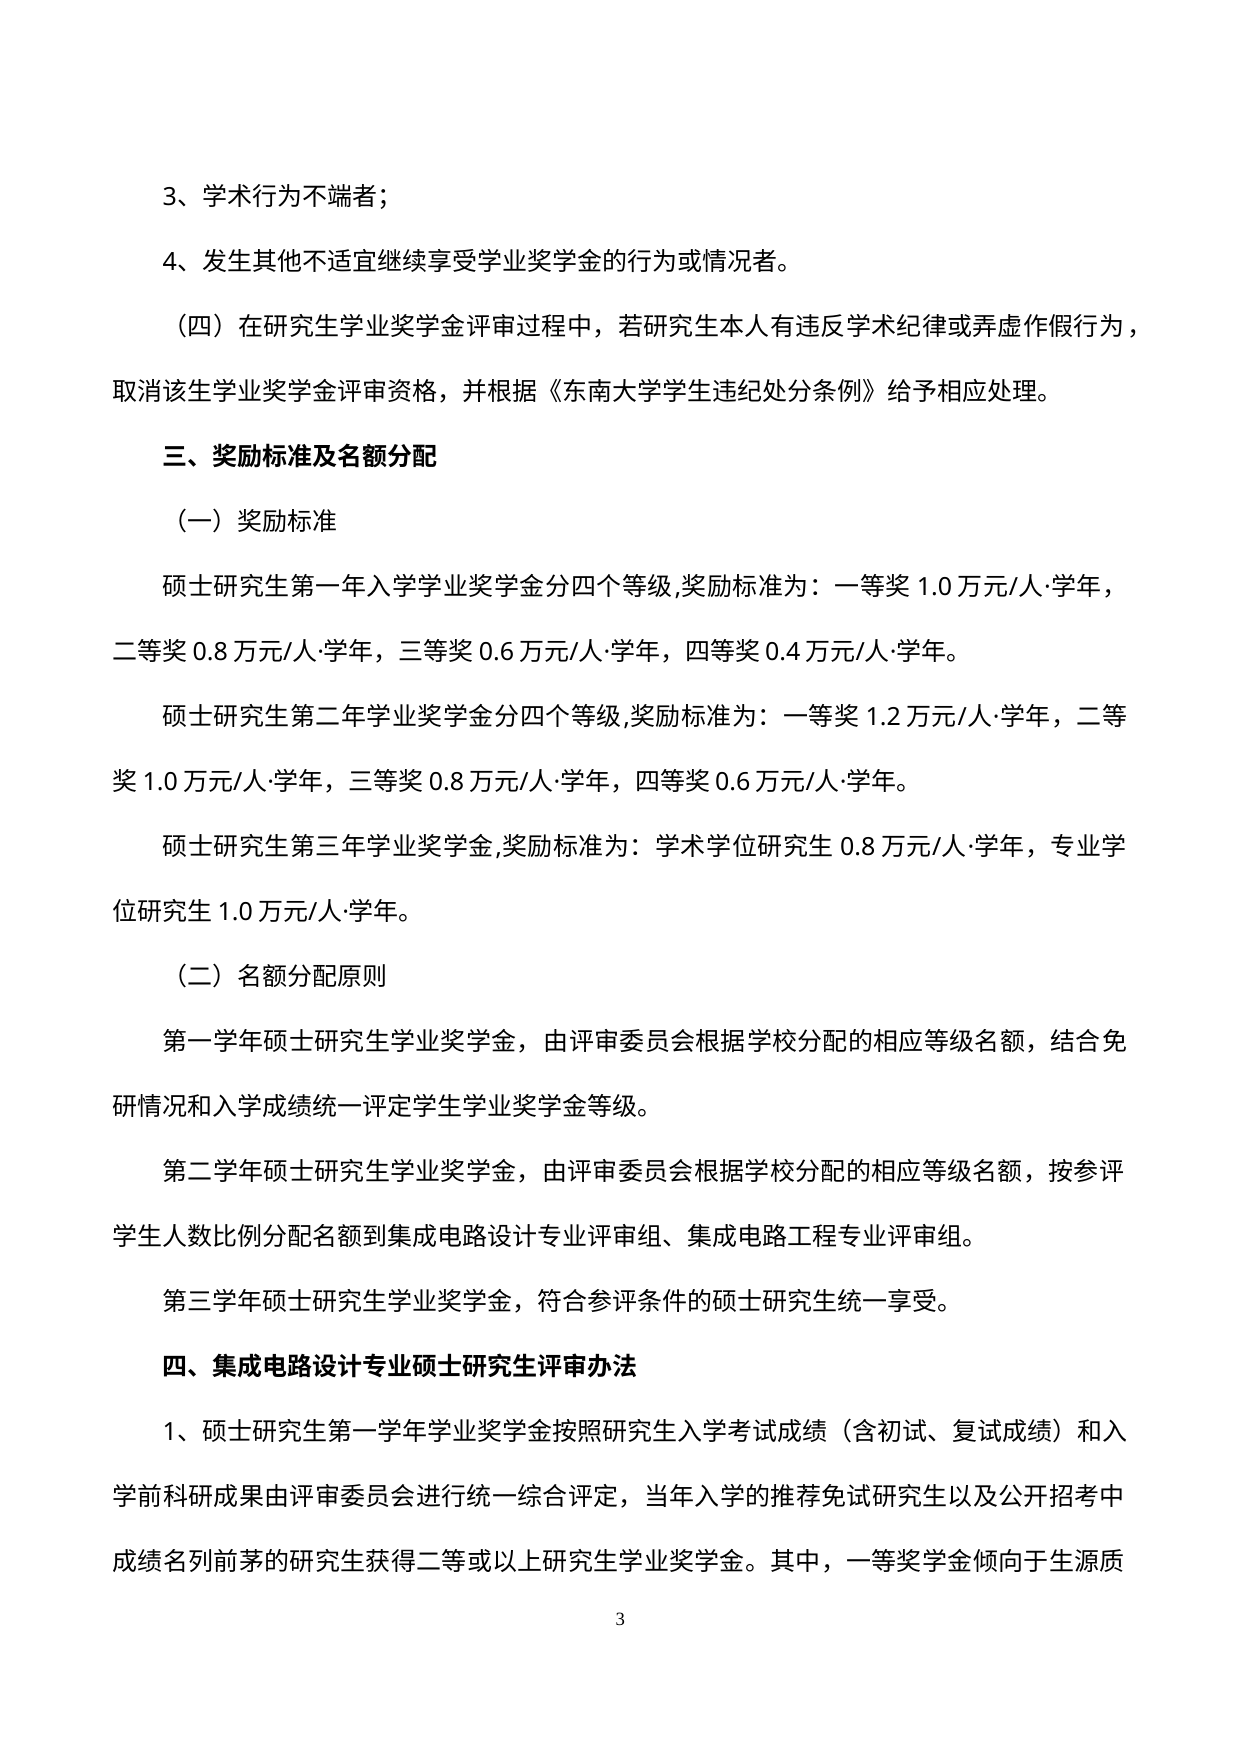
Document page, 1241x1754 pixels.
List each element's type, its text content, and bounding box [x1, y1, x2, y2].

text （四）在研究生学业奖学金评审过程中，若研究生本人有违反学术纪律或弄虚作假行为，取消该生学业奖学金评审资格，并根据《东南大学学生违纪处分条例》给予相应处理。 [112, 292, 1128, 422]
text 第一学年硕士研究生学业奖学金，由评审委员会根据学校分配的相应等级名额，结合免研情况和入学成绩统一评定学生学业奖学金等级。 [112, 1007, 1128, 1137]
text 第三学年硕士研究生学业奖学金，符合参评条件的硕士研究生统一享受。 [112, 1267, 1128, 1332]
text 硕士研究生第三年学业奖学金,奖励标准为：学术学位研究生0.8万元/人·学年，专业学位研究生1.0万元/人·学年。 [112, 812, 1128, 942]
text 硕士研究生第一年入学学业奖学金分四个等级,奖励标准为：一等奖1.0万元/人·学年，二等奖0.8万元/人·学年，三等奖0.6万元/人·学年，四等奖0.4万元/人·学年。 [112, 552, 1128, 682]
text 3、学术行为不端者； [112, 162, 1128, 227]
text 第二学年硕士研究生学业奖学金，由评审委员会根据学校分配的相应等级名额，按参评学生人数比例分配名额到集成电路设计专业评审组、集成电路工程专业评审组。 [112, 1137, 1128, 1267]
text 三、奖励标准及名额分配 [112, 422, 1128, 487]
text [112, 1397, 1128, 1592]
text 硕士研究生第二年学业奖学金分四个等级,奖励标准为：一等奖1.2万元/人·学年，二等奖1.0万元/人·学年，三等奖0.8万元/人·学年，四等奖0.6万元/人·学年。 [112, 682, 1128, 812]
text 四、集成电路设计专业硕士研究生评审办法 [112, 1332, 1128, 1397]
text （一）奖励标准 [112, 487, 1128, 552]
text （二）名额分配原则 [112, 942, 1128, 1007]
text 4、发生其他不适宜继续享受学业奖学金的行为或情况者。 [112, 227, 1128, 292]
